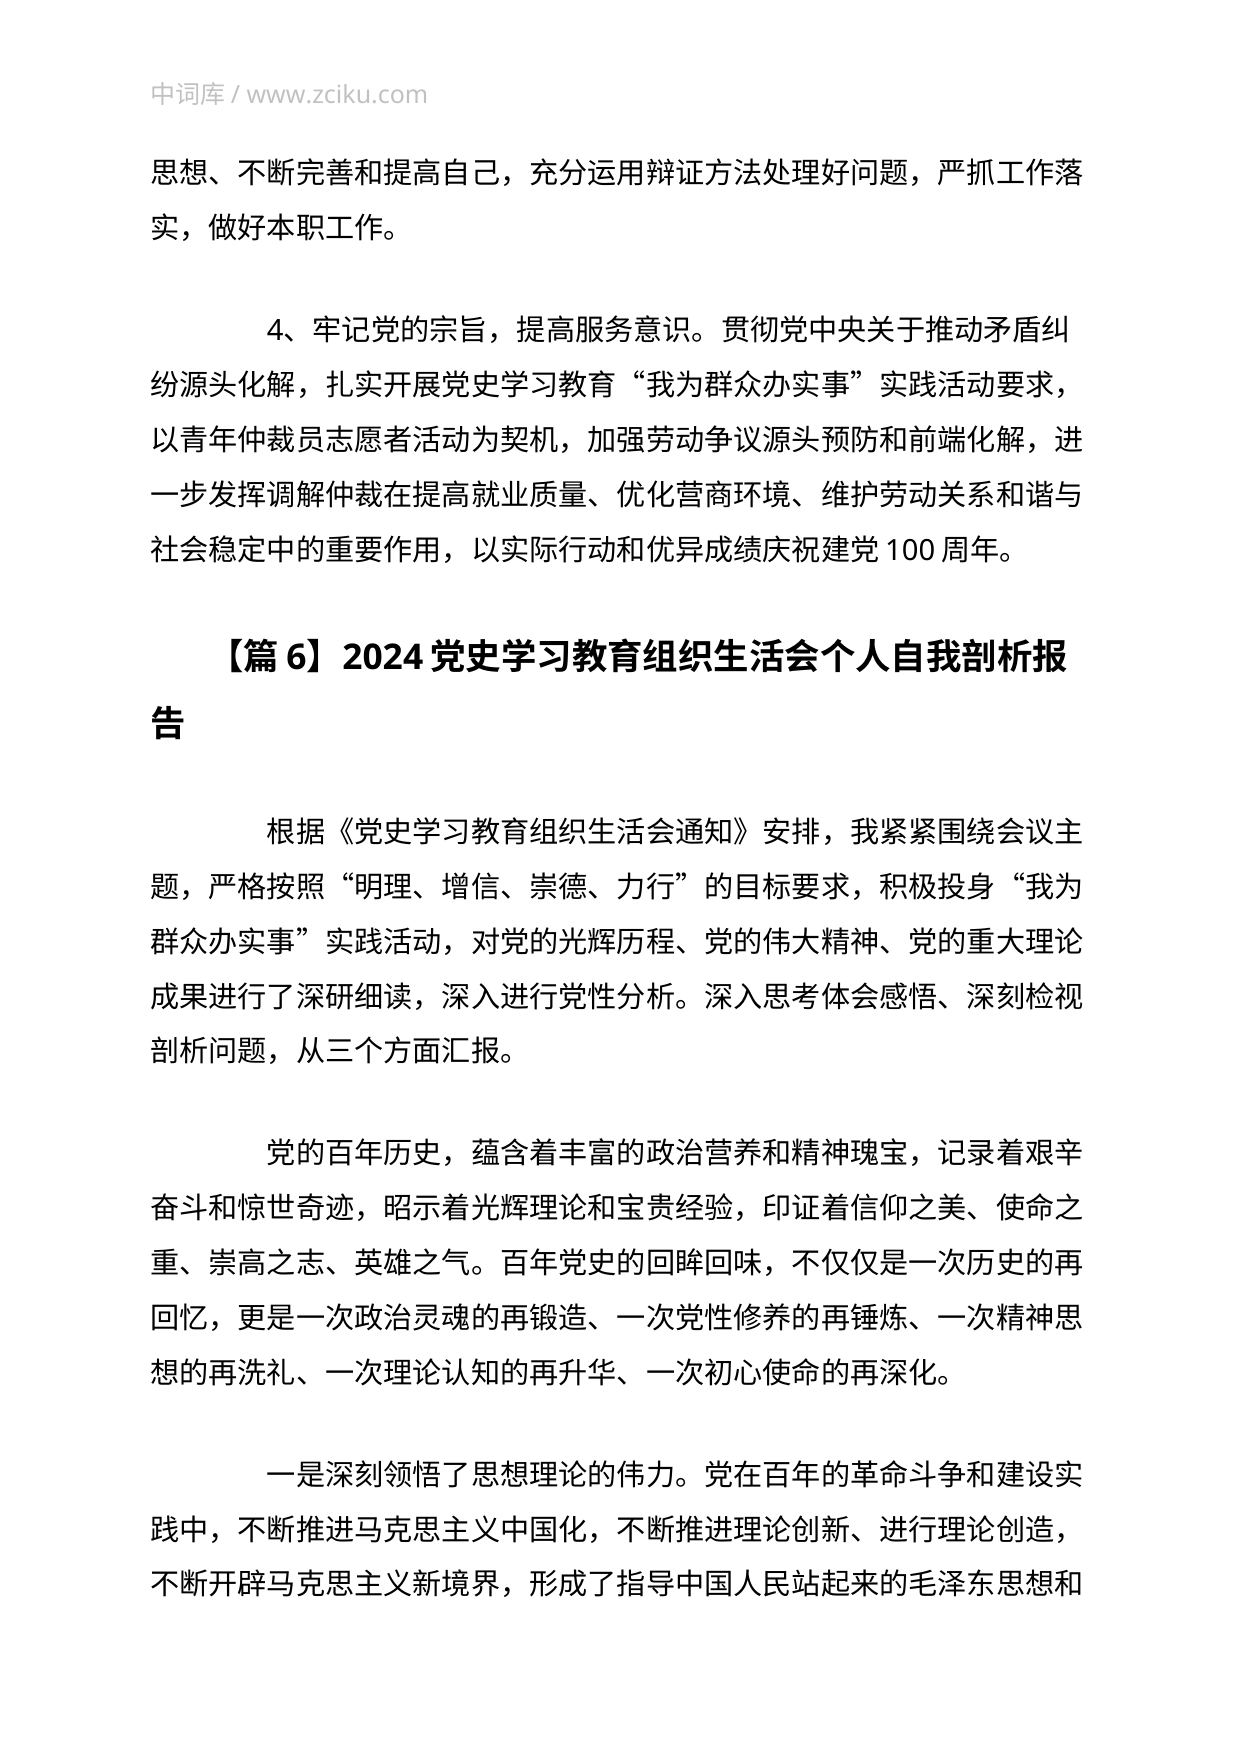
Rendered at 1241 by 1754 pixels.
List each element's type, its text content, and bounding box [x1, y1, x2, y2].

text 【篇6】2024党史学习教育组织生活会个人自我剖析报告 [150, 628, 1090, 746]
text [150, 150, 1090, 247]
text 党的百年历史，蕴含着丰富的政治营养和精神瑰宝，记录着艰辛奋斗和惊世奇迹，昭示着光辉理论和宝贵经验，印证着信仰之美、使命之重、崇高之志、英雄之气。百年党史的回眸回味，不仅仅是一次历史的再回忆，更是一次政治灵魂的再锻造、一次党性修养的再锤炼、一次精神思想的再洗礼、一次理论认知的再升华、一次初心使命的再深化。 [150, 1130, 1090, 1392]
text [150, 1451, 1090, 1603]
text 根据《党史学习教育组织生活会通知》安排，我紧紧围绕会议主题，严格按照“明理、增信、崇德、力行”的目标要求，积极投身“我为群众办实事”实践活动，对党的光辉历程、党的伟大精神、党的重大理论成果进行了深研细读，深入进行党性分析。深入思考体会感悟、深刻检视剖析问题，从三个方面汇报。 [150, 808, 1090, 1070]
text 4、牢记党的宗旨，提高服务意识。贯彻党中央关于推动矛盾纠纷源头化解，扎实开展党史学习教育“我为群众办实事”实践活动要求，以青年仲裁员志愿者活动为契机，加强劳动争议源头预防和前端化解，进一步发挥调解仲裁在提高就业质量、优化营商环境、维护劳动关系和谐与社会稳定中的重要作用，以实际行动和优异成绩庆祝建党100周年。 [150, 307, 1090, 569]
